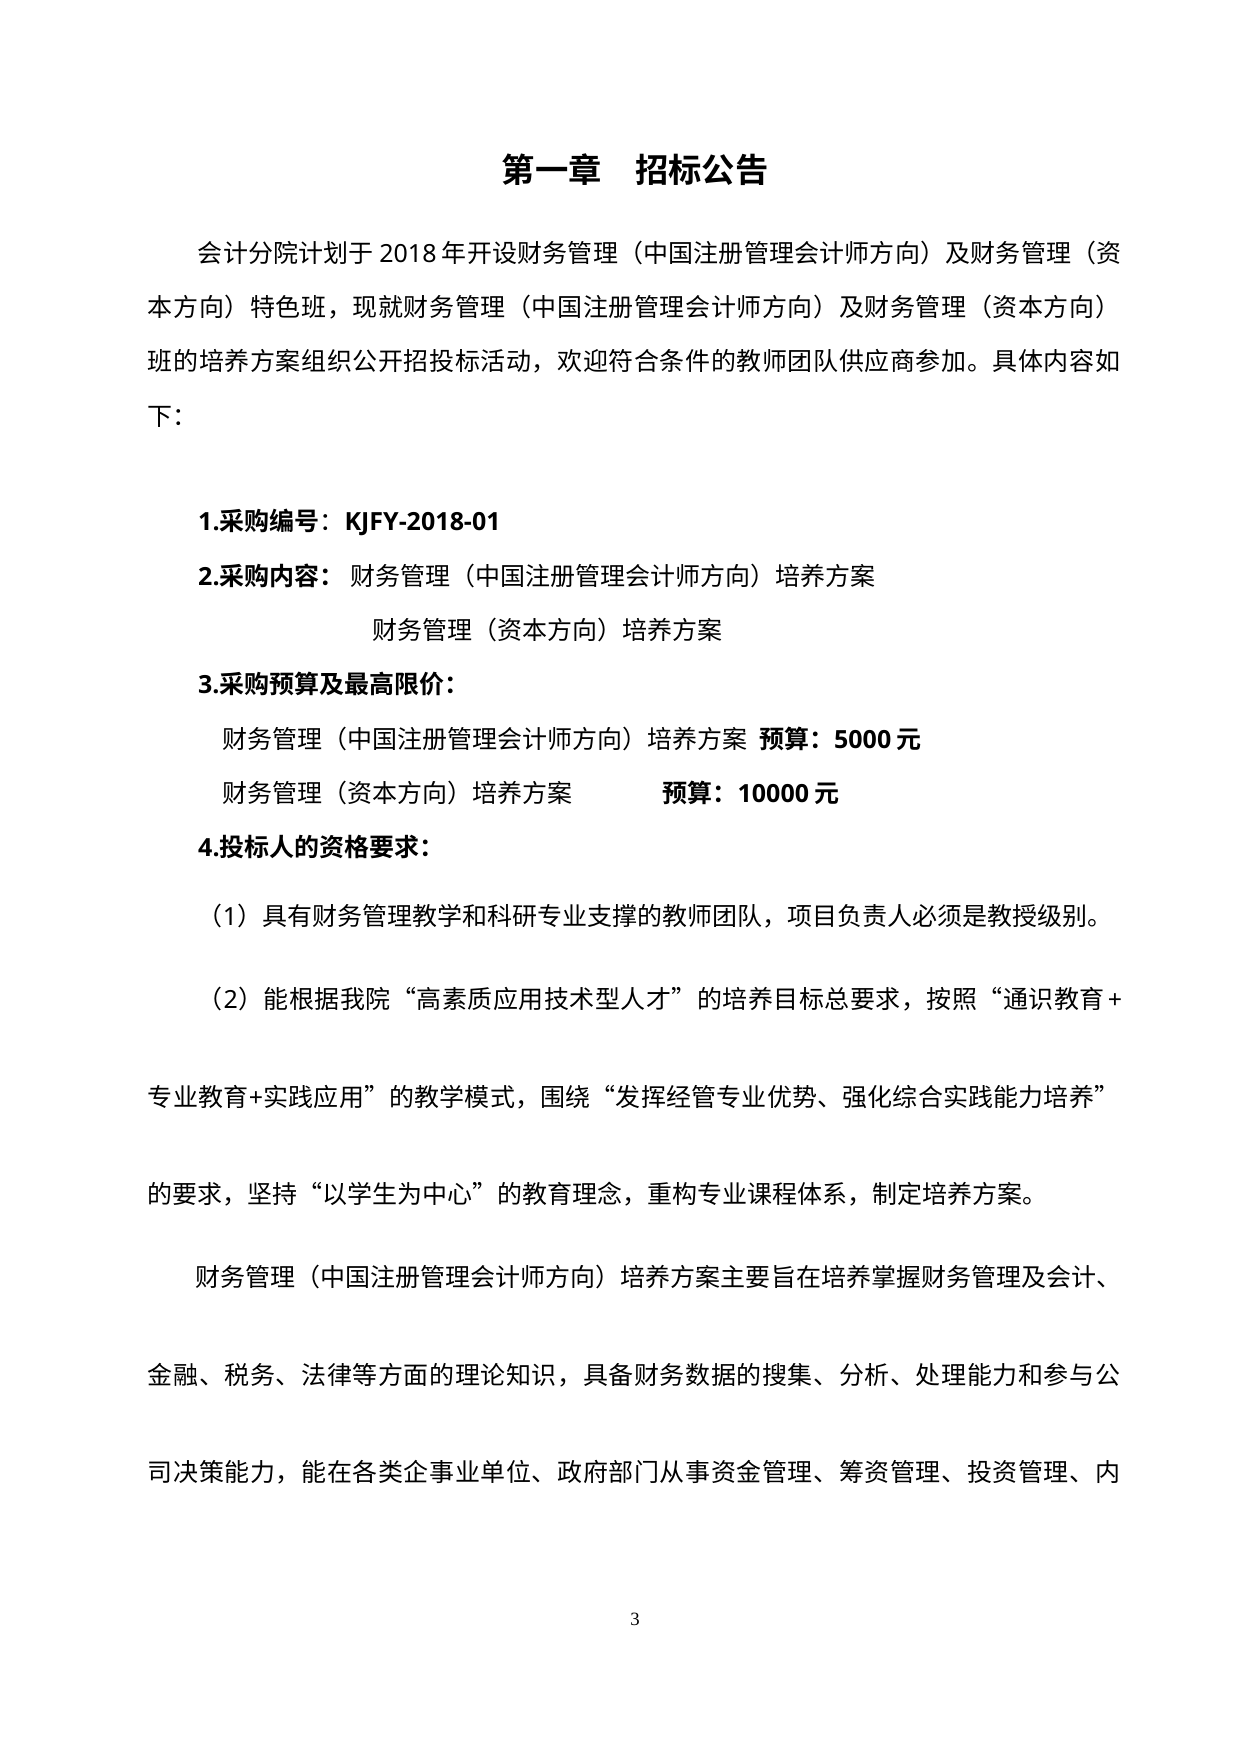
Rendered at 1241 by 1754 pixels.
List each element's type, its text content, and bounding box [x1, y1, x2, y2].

text （1）具有财务管理教学和科研专业支撑的教师团队，项目负责人必须是教授级别。 [148, 882, 1122, 947]
text 4.投标人的资格要求： [148, 828, 1122, 864]
list 3.采购预算及最高限价： [148, 665, 1122, 701]
list 财务管理（资本方向）培养方案 预算：10000元 [148, 773, 1122, 810]
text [148, 1243, 1122, 1503]
text 1.采购编号：KJFY-2018-01 [148, 502, 1122, 538]
text 财务管理（资本方向）培养方案 [148, 610, 1122, 647]
text （2）能根据我院“高素质应用技术型人才”的培养目标总要求，按照“通识教育+专业教育+实践应用”的教学模式，围绕“发挥经管专业优势、强化综合实践能力培养”的要求，坚持“以学生为中心”的教育理念，重构专业课程体系，制定培养方案。 [148, 965, 1122, 1225]
text 2.采购内容： 财务管理（中国注册管理会计师方向）培养方案 [148, 556, 1122, 592]
text 会计分院计划于2018年开设财务管理（中国注册管理会计师方向）及财务管理（资本方向）特色班，现就财务管理（中国注册管理会计师方向）及财务管理（资本方向）班的培养方案组织公开招投标活动，欢迎符合条件的教师团队供应商参加。具体内容如下： [148, 233, 1122, 432]
subtitle 第一章 招标公告 [148, 136, 1122, 201]
list 财务管理（中国注册管理会计师方向）培养方案 预算：5000元 [148, 719, 1122, 755]
